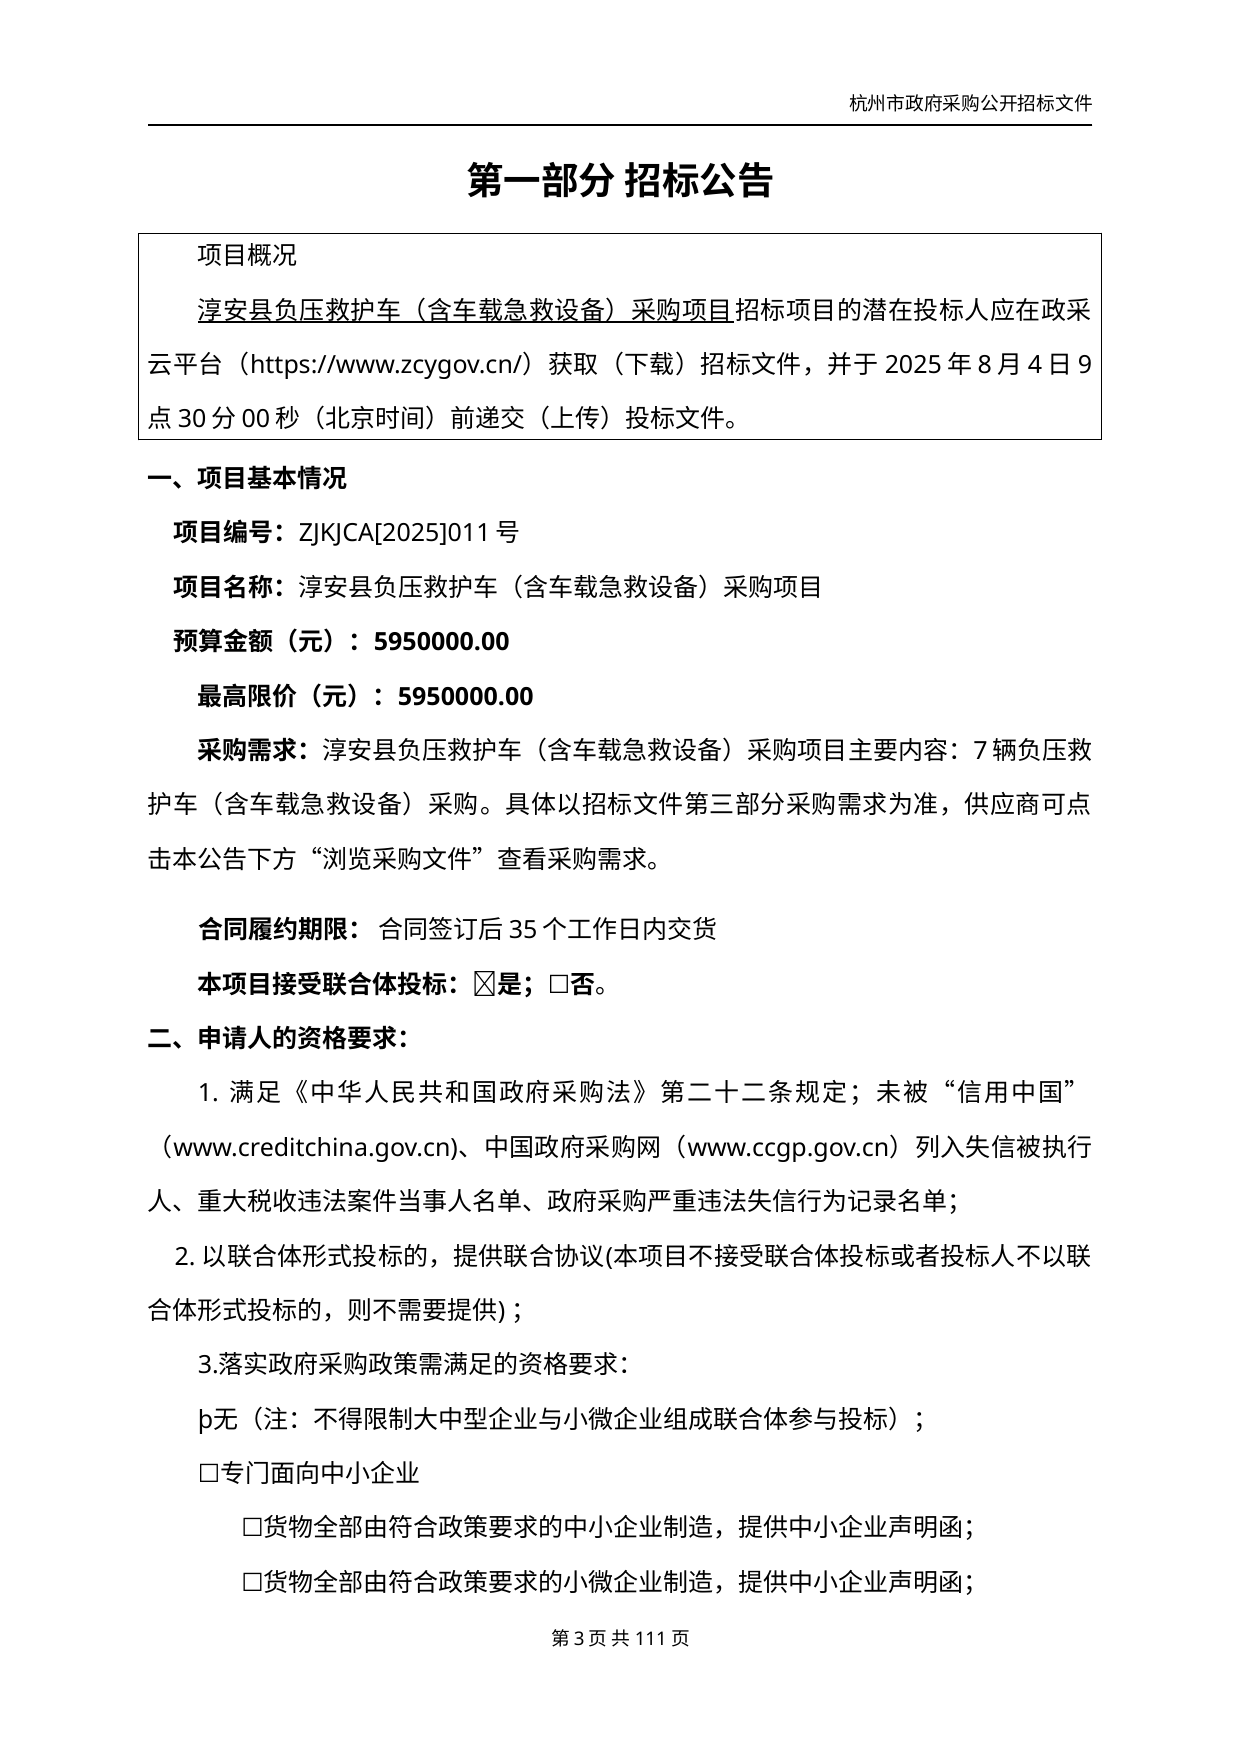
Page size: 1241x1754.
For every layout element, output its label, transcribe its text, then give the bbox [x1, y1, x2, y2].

text 预算金额（元）：5950000.00 [148, 622, 1092, 658]
text 最高限价（元）：5950000.00 [148, 676, 1092, 712]
text 项目概况 [139, 234, 1101, 272]
text 淳安县负压救护车（含车载急救设备）采购项目招标项目的潜在投标人应在政采云平台（https://www.zcygov.cn/）获取（下载）招标文件，并于2025年8月4日9点30分00秒（北京时间）前递交（上传）投标文件。 [139, 287, 1101, 439]
text 专门面向中小企业 [148, 1453, 1092, 1490]
text 1. 满足《中华人民共和国政府采购法》第二十二条规定；未被“信用中国”（www.creditchina.gov.cn)、中国政府采购网（www.ccgp.gov.cn）列入失信被执行人、重大税收违法案件当事人名单、政府采购严重违法失信行为记录名单； [148, 1073, 1092, 1218]
text 项目名称：淳安县负压救护车（含车载急救设备）采购项目 [148, 567, 1092, 603]
text 第一部分 招标公告 [148, 151, 1092, 206]
text 3.落实政府采购政策需满足的资格要求： [148, 1345, 1092, 1381]
text 货物全部由符合政策要求的小微企业制造，提供中小企业声明函； [148, 1562, 1092, 1598]
text 2. 以联合体形式投标的，提供联合协议(本项目不接受联合体投标或者投标人不以联合体形式投标的，则不需要提供) ； [148, 1236, 1092, 1327]
text 采购需求：淳安县负压救护车（含车载急救设备）采购项目主要内容：7辆负压救护车（含车载急救设备）采购。具体以招标文件第三部分采购需求为准，供应商可点击本公告下方“浏览采购文件”查看采购需求。 [148, 730, 1092, 875]
text 无（注：不得限制大中型企业与小微企业组成联合体参与投标）； [148, 1399, 1092, 1435]
text 货物全部由符合政策要求的中小企业制造，提供中小企业声明函； [148, 1508, 1092, 1544]
text 二、申请人的资格要求： [148, 1018, 1092, 1055]
text 一、项目基本情况 [148, 458, 1092, 495]
text 项目编号：ZJKJCA[2025]011号 [148, 513, 1092, 549]
text 本项目接受联合体投标：是；否。 [148, 964, 1092, 1000]
text 合同履约期限： 合同签订后35个工作日内交货 [148, 910, 1092, 946]
